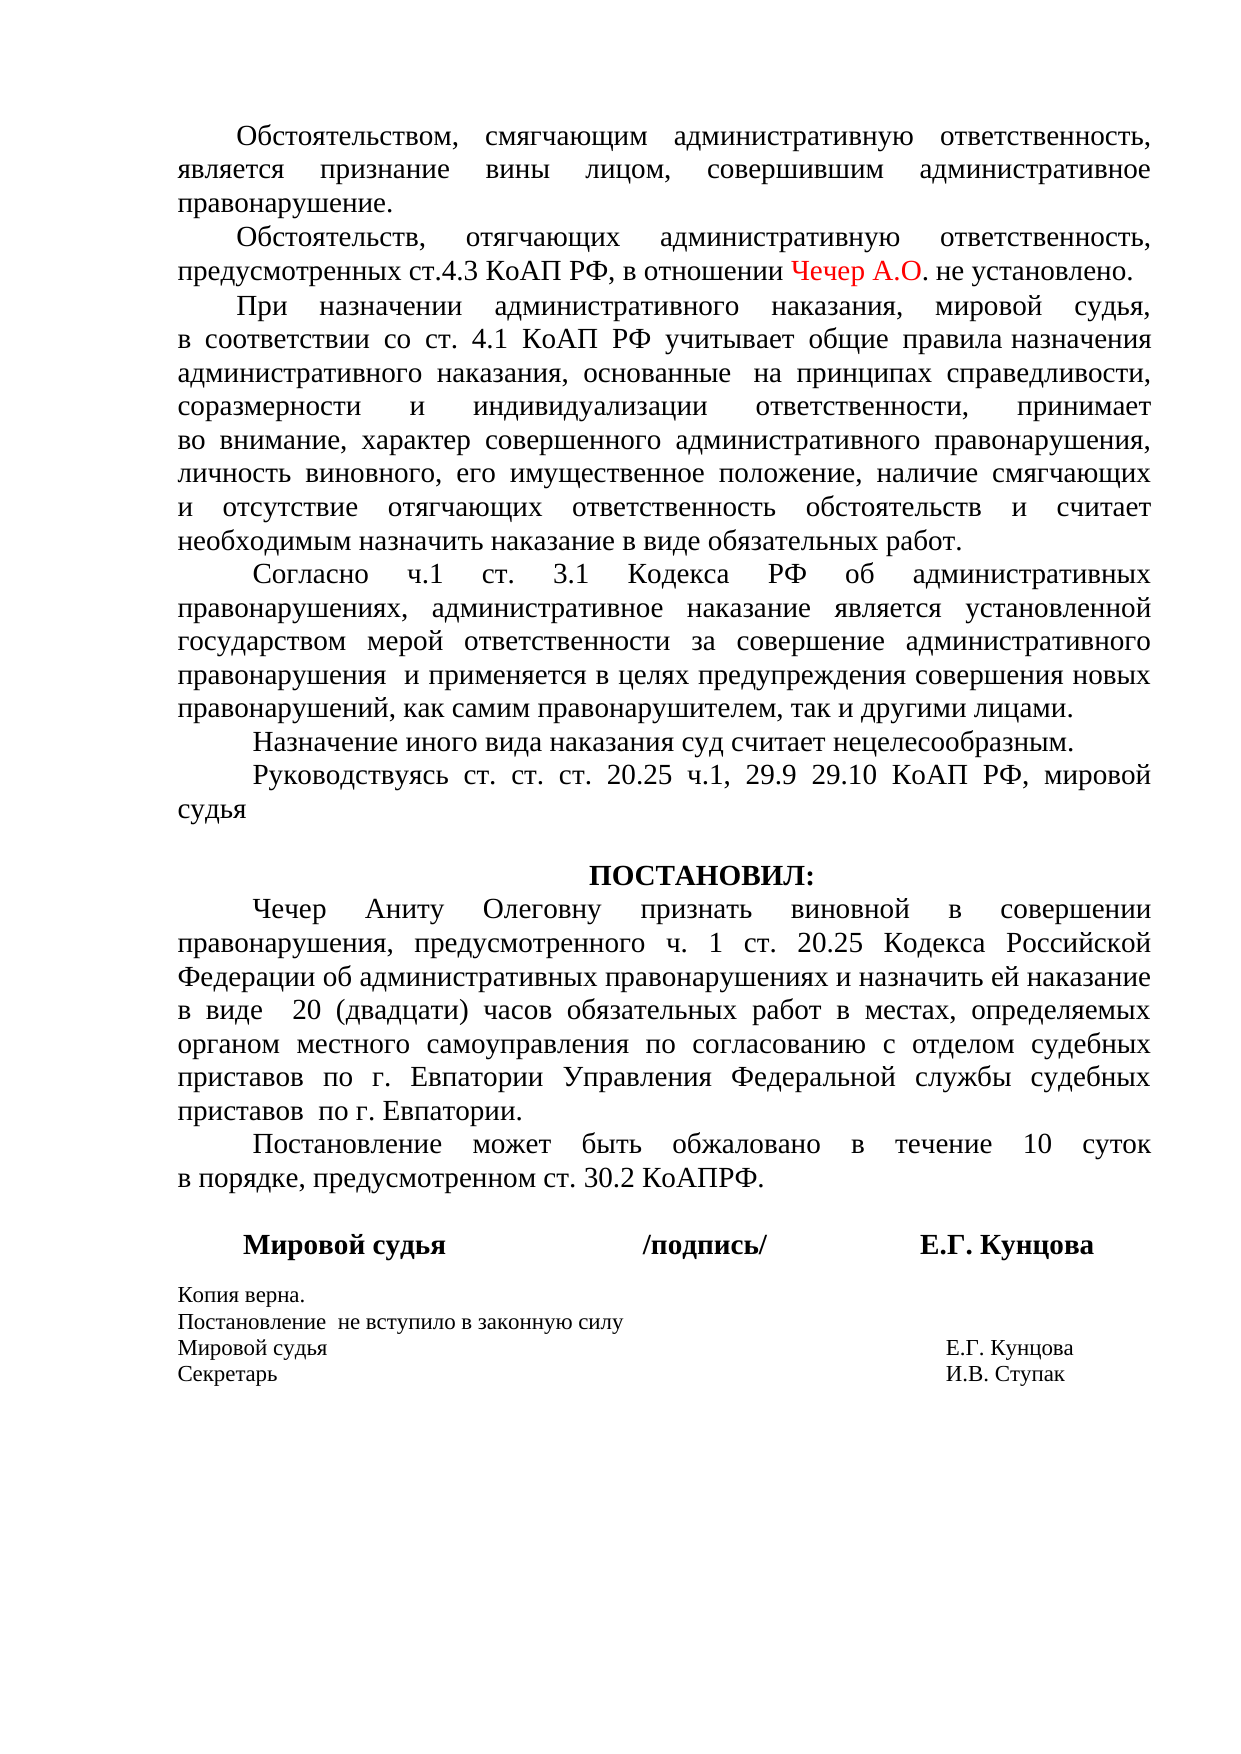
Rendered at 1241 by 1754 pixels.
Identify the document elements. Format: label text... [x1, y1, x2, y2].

text Чечер Аниту Олеговну признать виновной в совершении правонарушения, предусмотренного ч. 1 ст. 20.25 Кодекса Российской Федерации об административных правонарушениях и назначить ей наказание в виде 20 (двадцати) часов обязательных работ в местах, определяемых органом местного самоуправления по согласованию с отделом судебных приставов по г. Евпатории Управления Федеральной службы судебных приставов по г. Евпатории. [177, 892, 1152, 1126]
text Назначение иного вида наказания суд считает нецелесообразным. [177, 724, 1152, 757]
text Постановление может быть обжаловано в течение 10 суток в порядке, предусмотренном ст. 30.2 КоАПРФ. [177, 1126, 1152, 1193]
text Копия верна. [177, 1281, 1152, 1308]
text Постановление не вступило в законную силу [177, 1308, 1152, 1334]
text Обстоятельством, смягчающим административную ответственность, является признание вины лицом, совершившим административное правонарушение. [177, 118, 1152, 219]
text Секретарь И.В. Ступак [177, 1361, 1152, 1387]
text При назначении административного наказания, мировой судья, в соответствии со ст. 4.1 КоАП РФ учитывает общие правила назначения административного наказания, основанные на принципах справедливости, соразмерности и индивидуализации ответственности, принимает во внимание, характер совершенного административного правонарушения, личность виновного, его имущественное положение, наличие смягчающих и отсутствие отягчающих ответственность обстоятельств и считает необходимым назначить наказание в виде обязательных работ. [177, 288, 1152, 556]
text Мировой судья Е.Г. Кунцова [177, 1334, 1152, 1361]
text Мировой судья /подпись/ Е.Г. Кунцова [177, 1227, 1152, 1261]
text Руководствуясь ст. ст. ст. 20.25 ч.1, 29.9 29.10 КоАП РФ, мировой судья [177, 757, 1152, 824]
text ПОСТАНОВИЛ: [177, 858, 1152, 892]
text Обстоятельств, отягчающих административную ответственность, предусмотренных ст.4.3 КоАП РФ, в отношении Чечер А.О. не установлено. [177, 219, 1152, 288]
text Согласно ч.1 ст. 3.1 Кодекса РФ об административных правонарушениях, административное наказание является установленной государством мерой ответственности за совершение административного правонарушения и применяется в целях предупреждения совершения новых правонарушений, как самим правонарушителем, так и другими лицами. [177, 556, 1152, 724]
